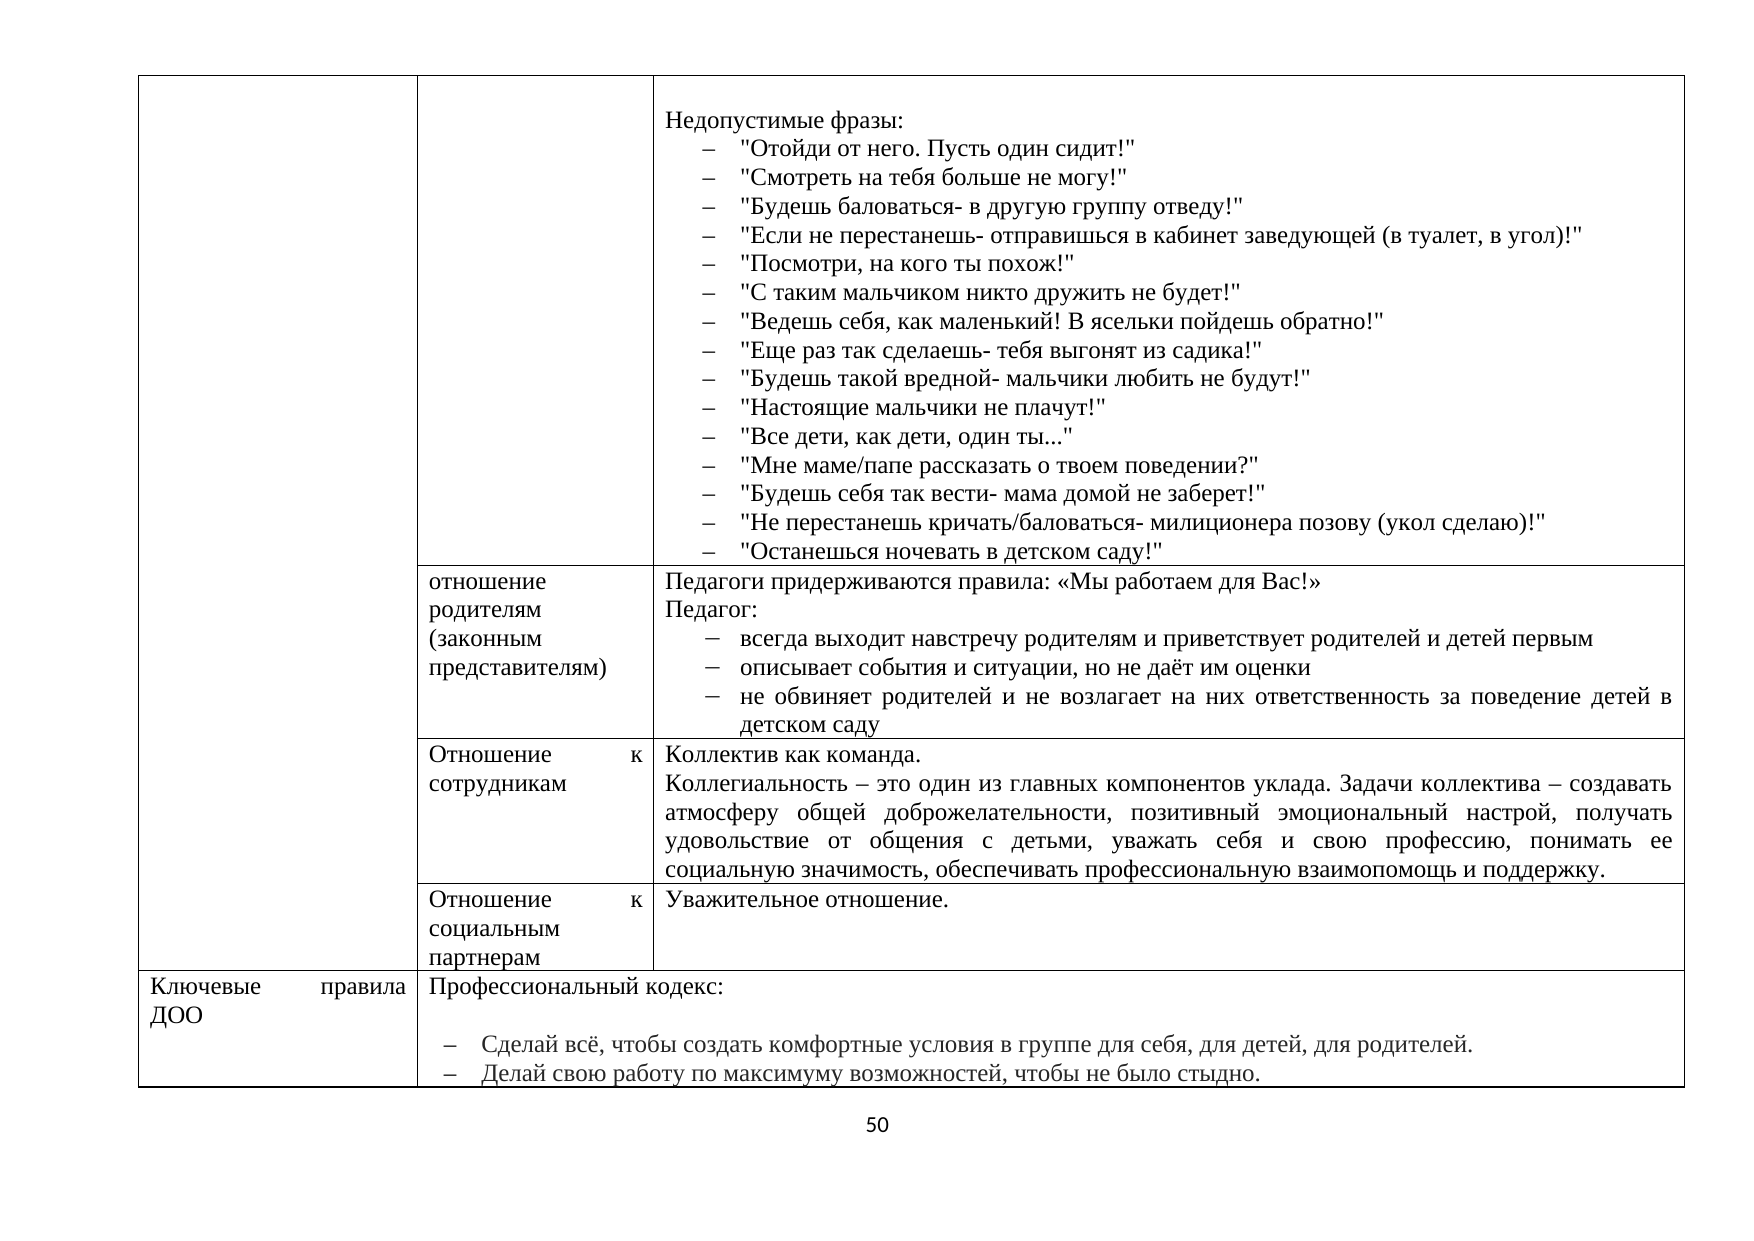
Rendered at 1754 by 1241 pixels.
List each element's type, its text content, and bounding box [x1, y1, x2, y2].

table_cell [139, 76, 417, 970]
table_cell отношение родителям (законным представителям) [418, 566, 653, 738]
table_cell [139, 971, 417, 1086]
table_cell Уважительное отношение. [654, 884, 1684, 970]
table_cell Отношение к социальным партнерам [418, 884, 653, 970]
table_cell Педагоги придерживаются правила: «Мы работаем для Вас!» Педагог: всегда выходит навстречу родителям и приветствует родителей и детей первым описывает события и ситуации, но не даёт им оценки не обвиняет родителей и не возлагает на них ответственность за поведение детей в детском саду [654, 566, 1684, 738]
table_cell Коллектив как команда. Коллегиальность – это один из главных компонентов уклада. Задачи коллектива – создавать атмосферу общей доброжелательности, позитивный эмоциональный настрой, получать удовольствие от общения с детьми, уважать себя и свою профессию, понимать ее социальную значимость, обеспечивать профессиональную взаимопомощь и поддержку. [654, 739, 1684, 883]
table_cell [418, 76, 653, 565]
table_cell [418, 971, 1684, 1086]
table_cell Отношение к сотрудникам [418, 739, 653, 883]
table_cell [654, 76, 1684, 565]
